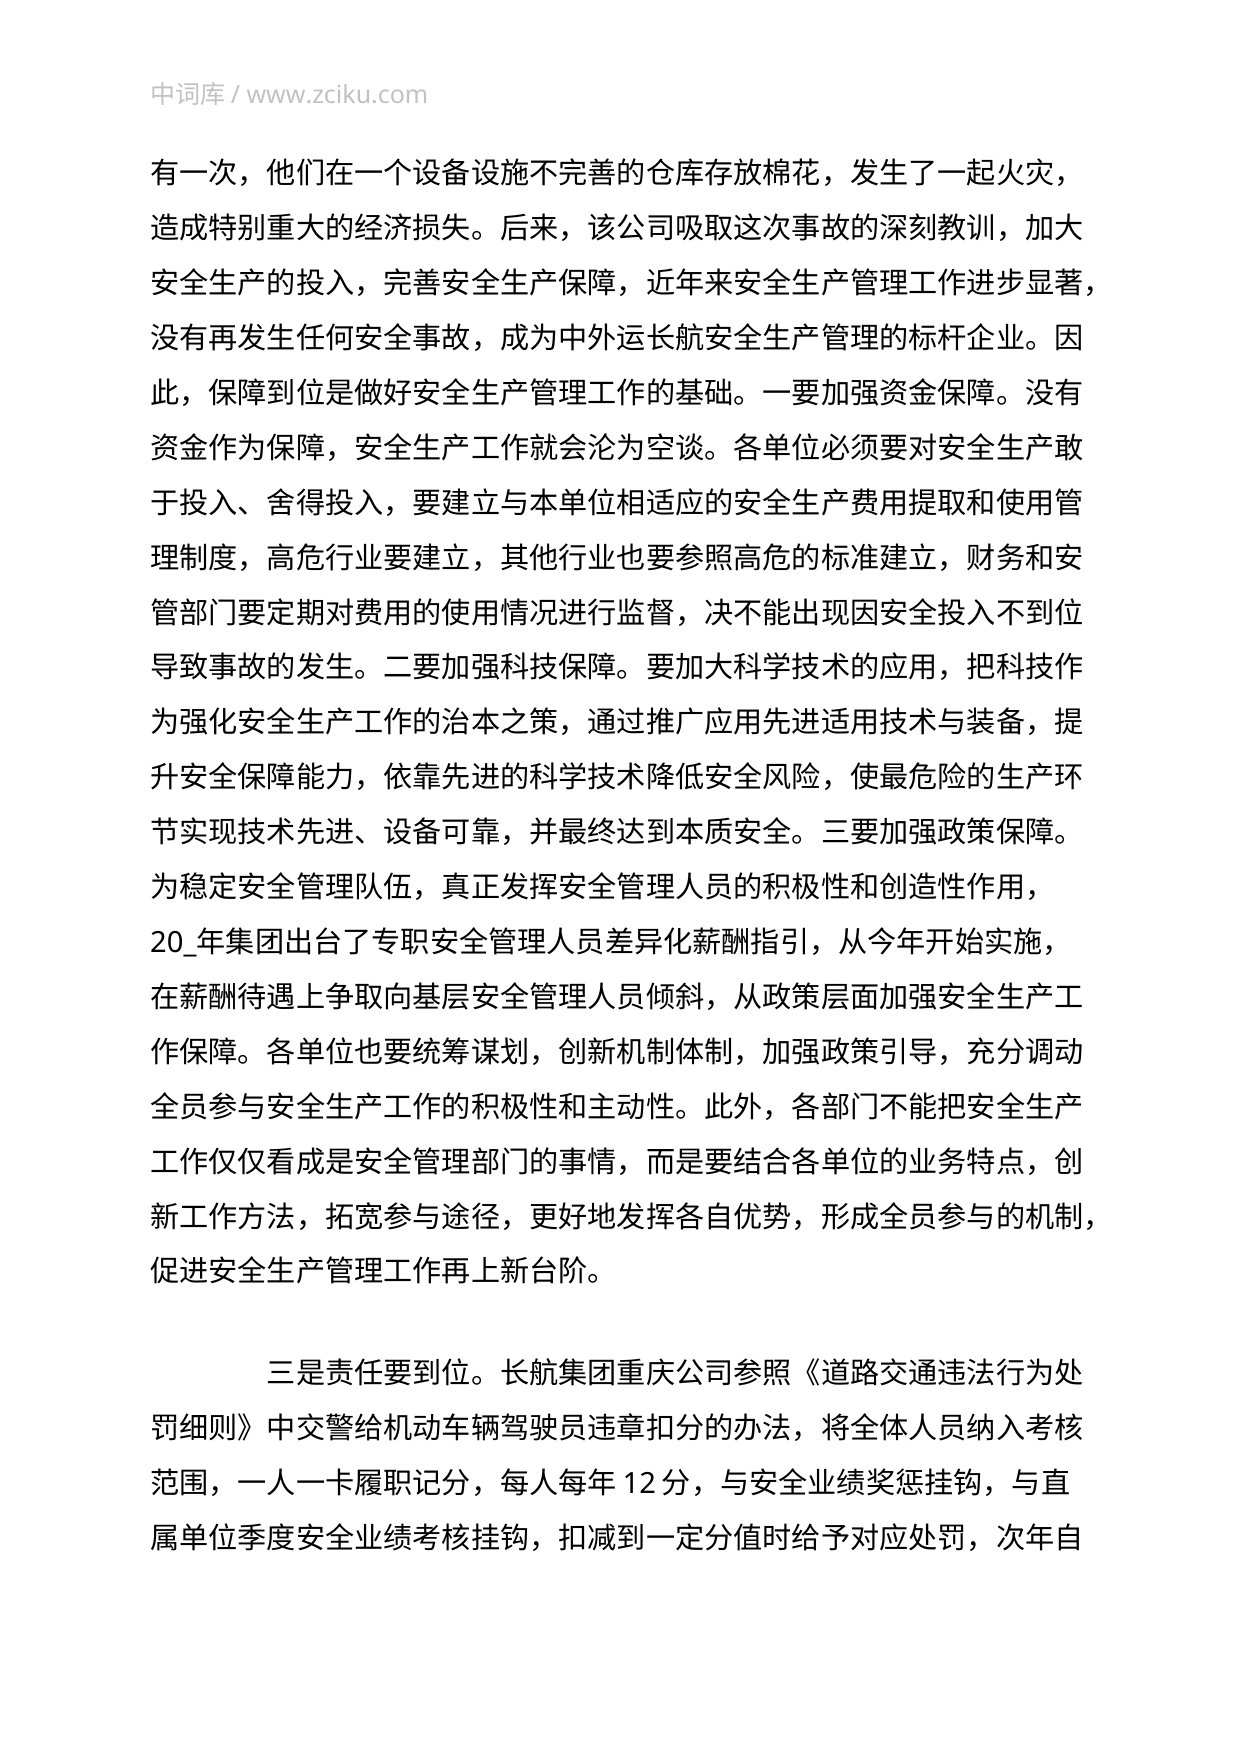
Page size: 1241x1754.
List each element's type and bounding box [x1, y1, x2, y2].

text [150, 1350, 1090, 1557]
text [150, 150, 1090, 1290]
